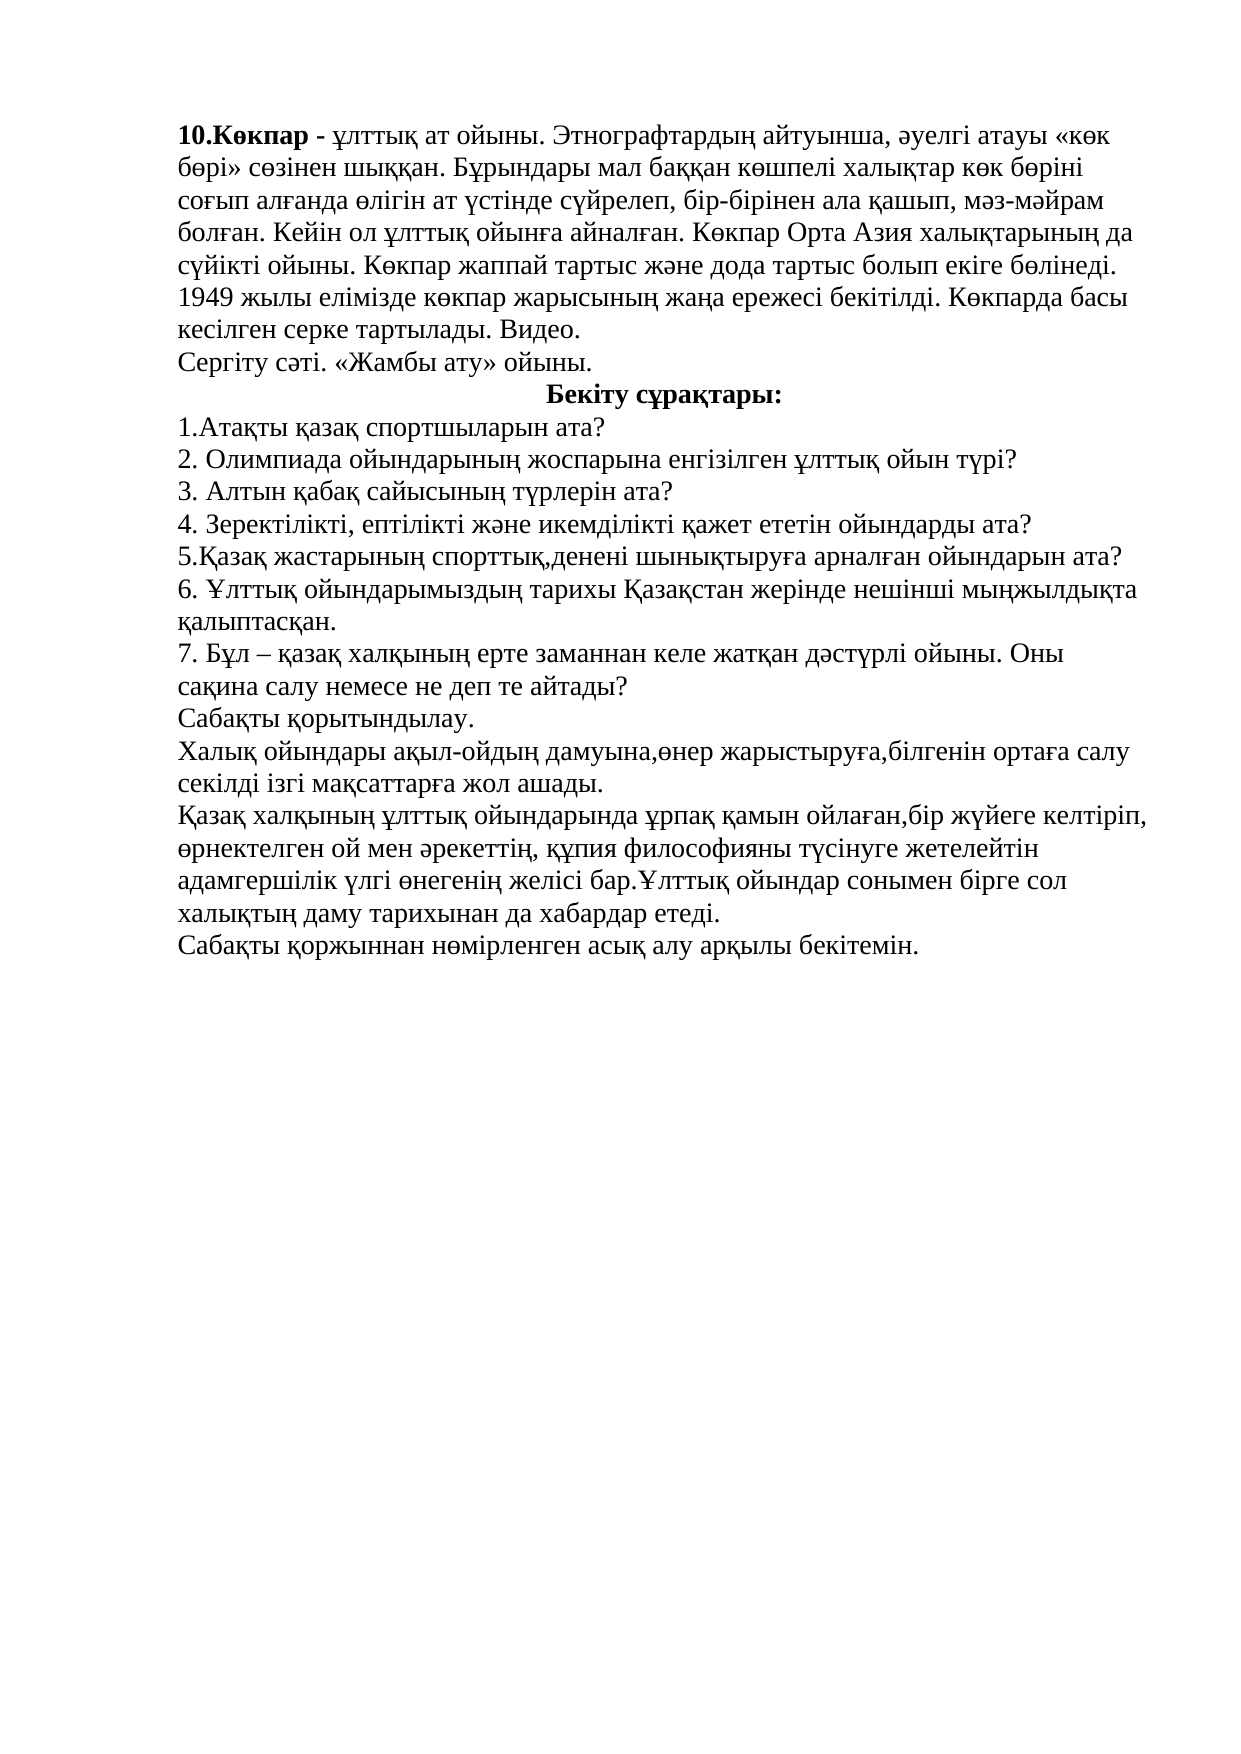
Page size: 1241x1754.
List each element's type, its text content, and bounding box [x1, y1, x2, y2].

text 4. Зеректілікті, ептілікті және икемділікті қажет ететін ойындарды ата? [177, 507, 1152, 539]
text Қазақ халқының ұлттық ойындарында ұрпақ қамын ойлаған,бір жүйеге келтіріп, өрнектелген ой мен әрекеттің, құпия философияны түсінуге жетелейтін адамгершілік үлгі өнегенің желісі бар.Ұлттық ойындар сонымен бірге сол халықтың даму тарихынан да хабардар етеді. [177, 798, 1152, 928]
text 2. Олимпиада ойындарының жоспарына енгізілген ұлттық ойын түрі? [177, 442, 1152, 474]
text 10.Көкпар - ұлттық ат ойыны. Этнографтардың айтуынша, әуелгі атауы «көк бөрі» сөзінен шыққан. Бұрындары мал баққан көшпелі халықтар көк бөріні соғып алғанда өлігін ат үстінде сүйрелеп, бір-бірінен ала қашып, мәз-мәйрам болған. Кейін ол ұлттық ойынға айналған. Көкпар Орта Азия халықтарының да сүйікті ойыны. Көкпар жаппай тартыс және дода тартыс болып екіге бөлінеді. [177, 118, 1152, 280]
text 1949 жылы елімізде көкпар жарысының жаңа ережесі бекітілді. Көкпарда басы кесілген серке тартылады. Видео. [177, 280, 1152, 345]
text Бекіту сұрақтары: [177, 377, 1152, 410]
text 7. Бұл – қазақ халқының ерте заманнан келе жатқан дәстүрлі ойыны. Оны сақина салу немесе не деп те айтады? [177, 636, 1152, 701]
text Сабақты қорытындылау. [177, 701, 1152, 734]
text 5.Қазақ жастарының спорттық,денені шынықтыруға арналған ойындарын ата? [177, 539, 1152, 572]
text 6. Ұлттық ойындарымыздың тарихы Қазақстан жерінде нешінші мыңжылдықта қалыптасқан. [177, 572, 1152, 636]
text Сергіту сәті. «Жамбы ату» ойыны. [177, 345, 1152, 377]
text Сабақты қоржыннан нөмірленген асық алу арқылы бекітемін. [177, 928, 1152, 960]
text 1.Атақты қазақ спортшыларын ата? [177, 410, 1152, 442]
text 3. Алтын қабақ сайысының түрлерін ата? [177, 474, 1152, 507]
text Халық ойындары ақыл-ойдың дамуына,өнер жарыстыруға,білгенін ортаға салу секілді ізгі мақсаттарға жол ашады. [177, 734, 1152, 798]
